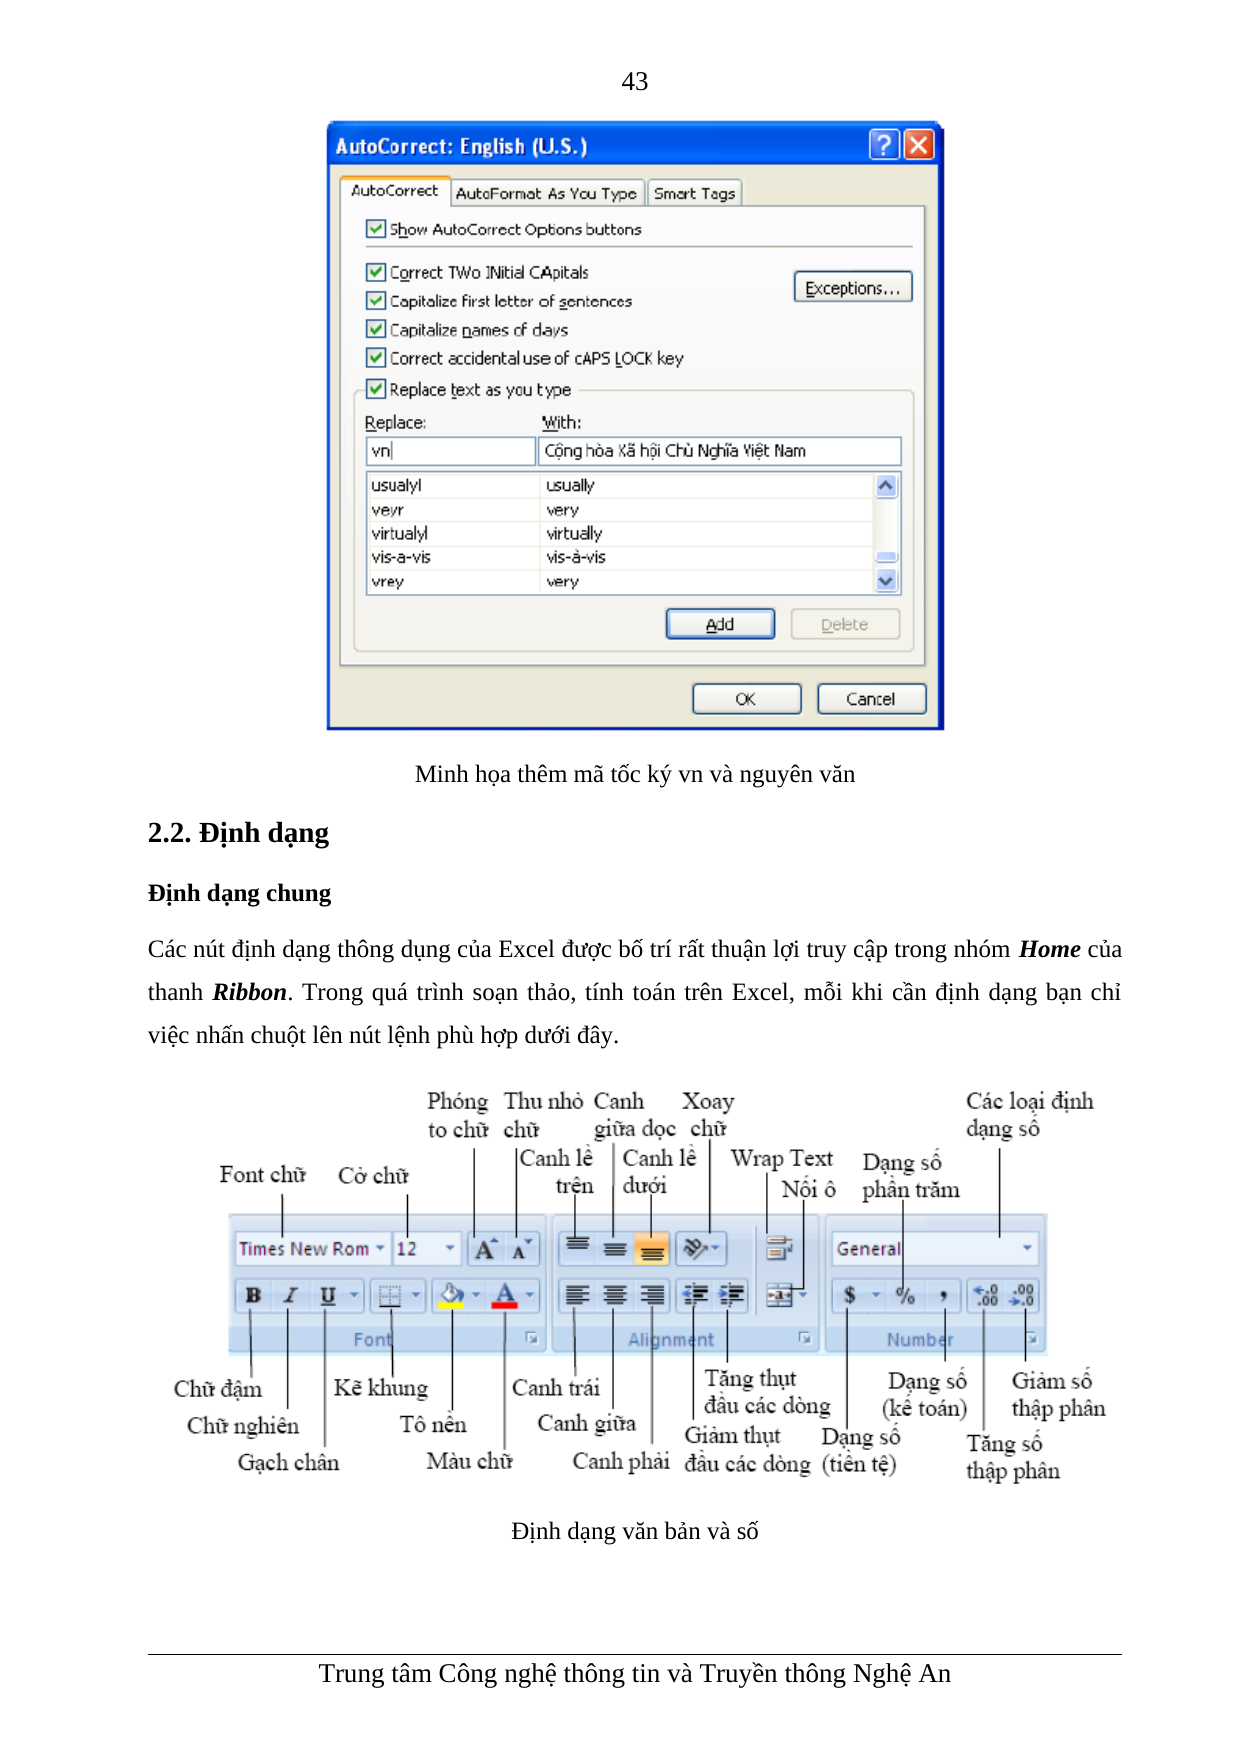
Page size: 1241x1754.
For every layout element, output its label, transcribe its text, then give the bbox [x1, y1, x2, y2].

picture [324, 118, 946, 732]
subtitle 2.2. Định dạng [148, 815, 1122, 849]
subtitle Định dạng chung [148, 878, 1122, 907]
text Các nút định dạng thông dụng của Excel được bố trí rất thuận lợi truy cập trong nhóm Home của thanh Ribbon. Trong quá trình soạn thảo, tính toán trên Excel, mỗi khi cần định dạng bạn chỉ việc nhấn chuột lên nút lệnh phù hợp dưới đây. [148, 934, 1122, 1049]
picture [147, 1075, 1123, 1488]
text Định dạng văn bản và số [148, 1516, 1122, 1545]
text Minh họa thêm mã tốc ký vn và nguyên văn [148, 759, 1122, 788]
